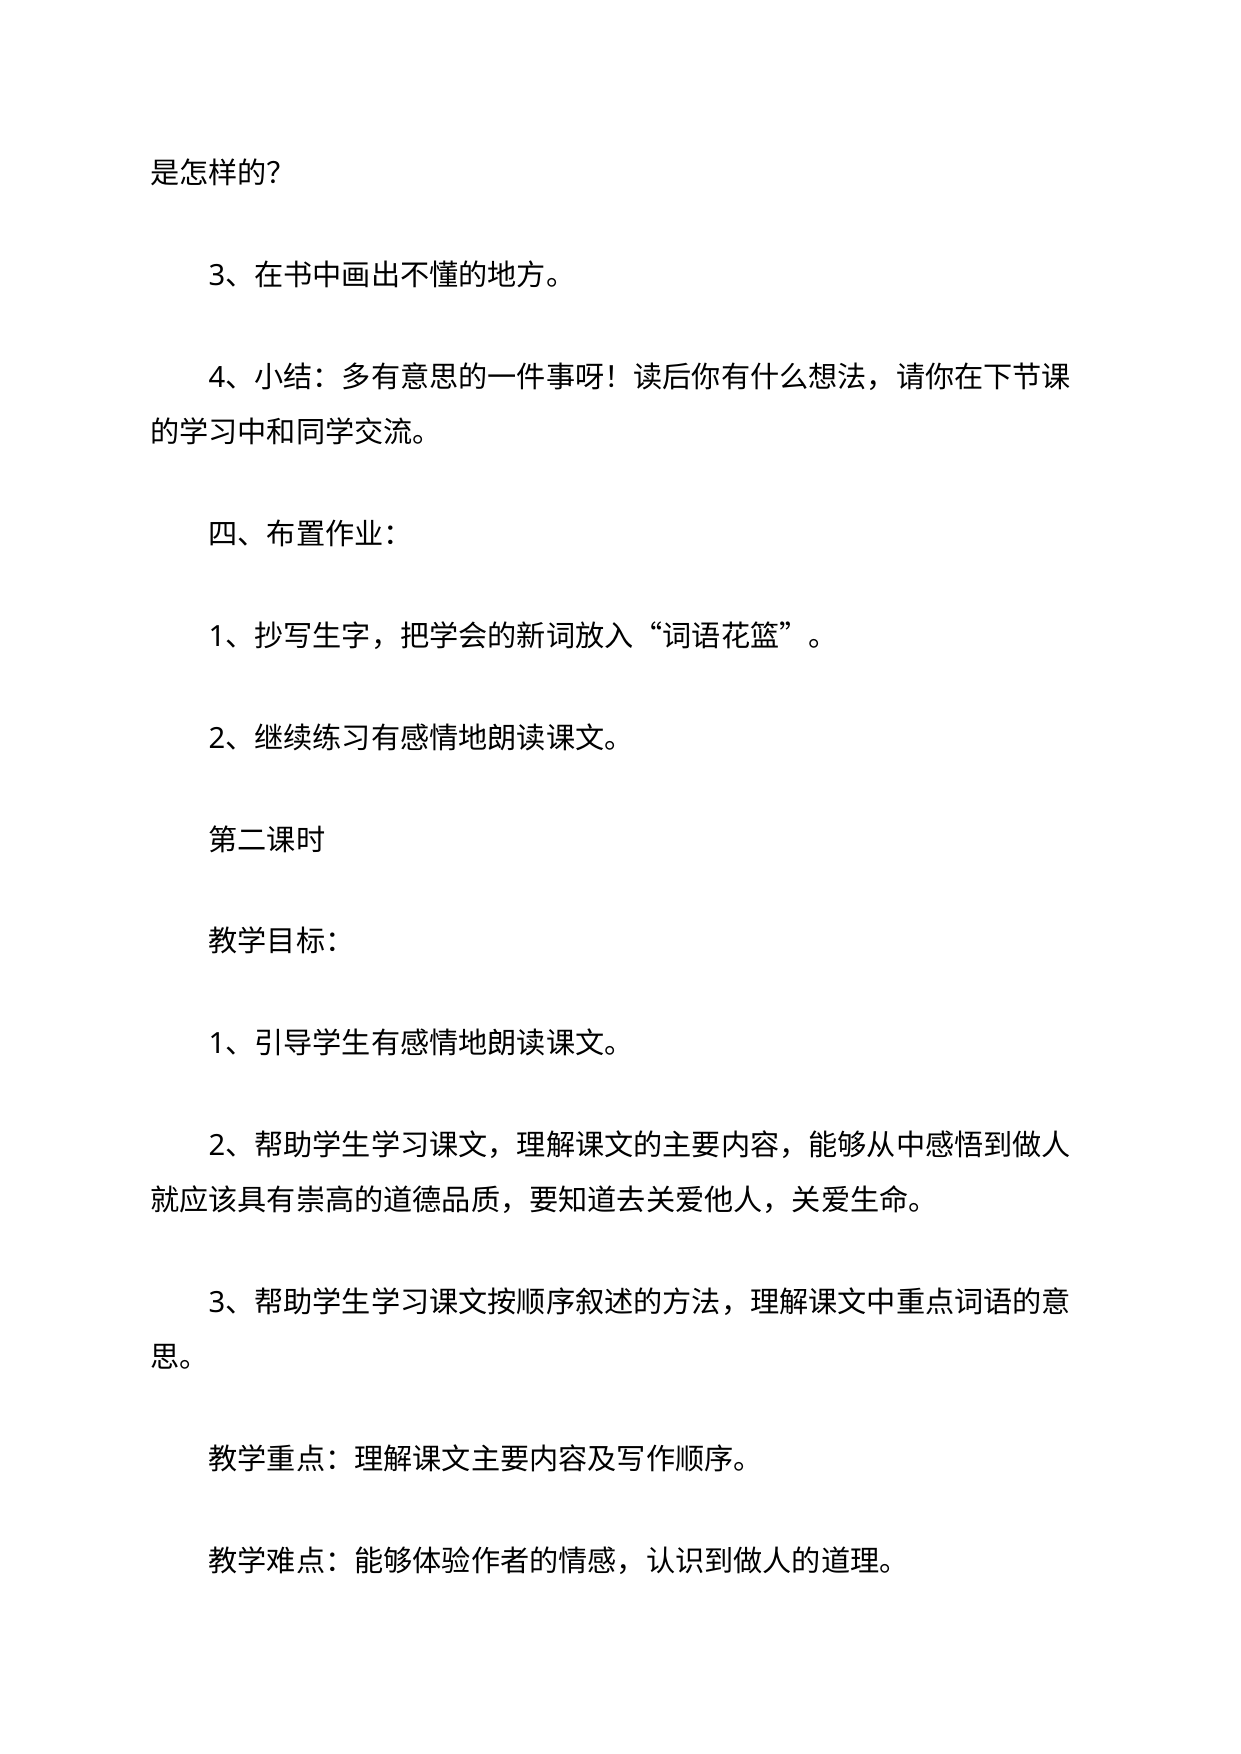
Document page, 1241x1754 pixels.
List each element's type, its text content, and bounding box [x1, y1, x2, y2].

text 1、抄写生字，把学会的新词放入“词语花篮”。 [150, 612, 1090, 655]
text 第二课时 [150, 816, 1090, 858]
text 2、继续练习有感情地朗读课文。 [150, 714, 1090, 757]
text 1、引导学生有感情地朗读课文。 [150, 1020, 1090, 1062]
text 四、布置作业： [150, 511, 1090, 553]
text 4、小结：多有意思的一件事呀！读后你有什么想法，请你在下节课的学习中和同学交流。 [150, 354, 1090, 451]
text 教学难点：能够体验作者的情感，认识到做人的道理。 [150, 1537, 1090, 1579]
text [150, 150, 1090, 192]
text 教学目标： [150, 918, 1090, 960]
text 3、在书中画出不懂的地方。 [150, 252, 1090, 294]
text 2、帮助学生学习课文，理解课文的主要内容，能够从中感悟到做人就应该具有崇高的道德品质，要知道去关爱他人，关爱生命。 [150, 1122, 1090, 1219]
text 3、帮助学生学习课文按顺序叙述的方法，理解课文中重点词语的意思。 [150, 1278, 1090, 1376]
text 教学重点：理解课文主要内容及写作顺序。 [150, 1435, 1090, 1478]
